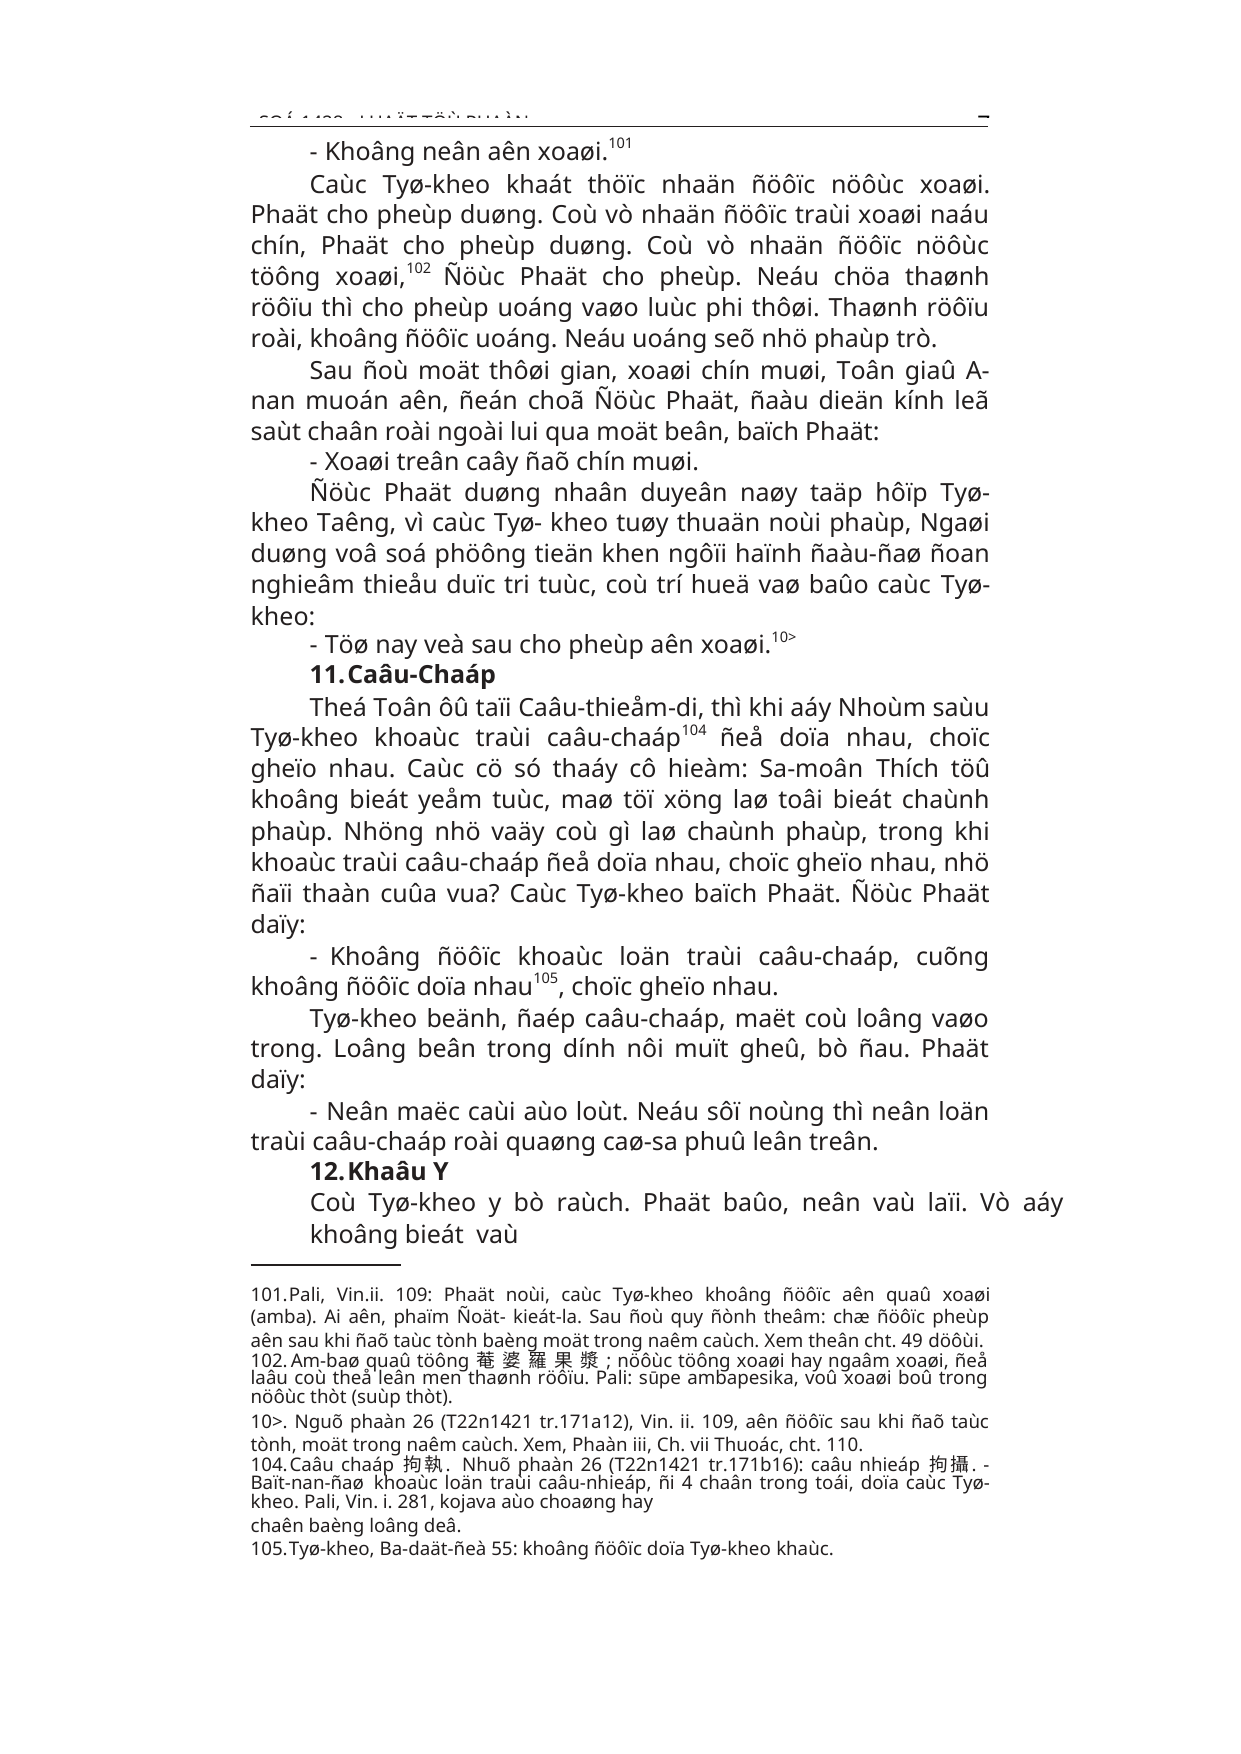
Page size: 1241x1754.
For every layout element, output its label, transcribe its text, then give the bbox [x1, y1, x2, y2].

text Sau ñoù moät thôøi gian, xoaøi chín muøi, Toân giaû A-nan muoán aên, ñeán choã Ñöùc Phaät, ñaàu dieän kính leã saùt chaân roài ngoài lui qua moät beân, baïch Phaät: [250, 355, 990, 448]
subtitle Khaâu Y [309, 1157, 1065, 1186]
text Theá Toân ôû taïi Caâu-thieåm-di, thì khi aáy Nhoùm saùu Tyø-kheo khoaùc traùi caâu-chaáp104 ñeå doïa nhau, choïc gheïo nhau. Caùc cö só thaáy cô hieàm: Sa-moân Thích töû khoâng bieát yeåm tuùc, maø töï xöng laø toâi bieát chaùnh phaùp. Nhöng nhö vaäy coù gì laø chaùnh phaùp, trong khi khoaùc traùi caâu-chaáp ñeå doïa nhau, choïc gheïo nhau, nhö ñaïi thaàn cuûa vua? Caùc Tyø-kheo baïch Phaät. Ñöùc Phaät daïy: [250, 692, 990, 940]
list Neân maëc caùi aùo loùt. Neáu sôï noùng thì neân loän traùi caâu-chaáp roài quaøng caø-sa phuû leân treân. [250, 1096, 990, 1157]
subtitle Caâu-Chaáp [309, 659, 1065, 690]
list Töø nay veà sau cho pheùp aên xoaøi.10> [309, 632, 1065, 659]
text Coù Tyø-kheo y bò raùch. Phaät baûo, neân vaù laïi. Vò aáy khoâng bieát vaù [309, 1186, 1065, 1249]
list Xoaøi treân caây ñaõ chín muøi. [309, 448, 1065, 476]
text Tyø-kheo beänh, ñaép caâu-chaáp, maët coù loâng vaøo trong. Loâng beân trong dính nôi muït gheû, bò ñau. Phaät daïy: [250, 1002, 989, 1096]
list Am-baø quaû töông 菴 婆 羅 果 漿 ; nöôùc töông xoaøi hay ngaâm xoaøi, ñeå laâu coù theå leân men thaønh röôïu. Pali: sūpe ambapesika, voû xoaøi boû trong nöôùc thòt (suùp thòt). [250, 1353, 988, 1409]
list Caâu chaáp 拘執. Nhuõ phaàn 26 (T22n1421 tr.171b16): caâu nhieáp 拘攝. - Baït-nan-ñaø khoaùc loän traùi caâu-nhieáp, ñi 4 chaân trong toái, doïa caùc Tyø-kheo. Pali, Vin. i. 281, kojava aùo choaøng hay [250, 1457, 990, 1514]
text chaên baèng loâng deâ. [250, 1514, 1065, 1537]
text Caùc Tyø-kheo khaát thöïc nhaän ñöôïc nöôùc xoaøi. Phaät cho pheùp duøng. Coù vò nhaän ñöôïc traùi xoaøi naáu chín, Phaät cho pheùp duøng. Coù vò nhaän ñöôïc nöôùc töông xoaøi,102 Ñöùc Phaät cho pheùp. Neáu chöa thaønh röôïu thì cho pheùp uoáng vaøo luùc phi thôøi. Thaønh röôïu roài, khoâng ñöôïc uoáng. Neáu uoáng seõ nhö phaùp trò. [250, 168, 990, 355]
list Pali, Vin.ii. 109: Phaät noùi, caùc Tyø-kheo khoâng ñöôïc aên quaû xoaøi (amba). Ai aên, phaïm Ñoät- kieát-la. Sau ñoù quy ñònh theâm: chæ ñöôïc pheùp aên sau khi ñaõ taùc tònh baèng moät trong naêm caùch. Xem theân cht. 49 döôùi. [250, 1283, 990, 1352]
list Tyø-kheo, Ba-daät-ñeà 55: khoâng ñöôïc doïa Tyø-kheo khaùc. [250, 1537, 1065, 1560]
list Khoâng ñöôïc khoaùc loän traùi caâu-chaáp, cuõng khoâng ñöôïc doïa nhau105, choïc gheïo nhau. [250, 940, 990, 1002]
text Ñöùc Phaät duøng nhaân duyeân naøy taäp hôïp Tyø-kheo Taêng, vì caùc Tyø- kheo tuøy thuaän noùi phaùp, Ngaøi duøng voâ soá phöông tieän khen ngôïi haïnh ñaàu-ñaø ñoan nghieâm thieåu duïc tri tuùc, coù trí hueä vaø baûo caùc Tyø-kheo: [250, 477, 990, 632]
text 10>. Nguõ phaàn 26 (T22n1421 tr.171a12), Vin. ii. 109, aên ñöôïc sau khi ñaõ taùc tònh, moät trong naêm caùch. Xem, Phaàn iii, Ch. vii Thuoác, cht. 110. [250, 1410, 990, 1457]
list Khoâng neân aên xoaøi.101 [309, 134, 1065, 167]
